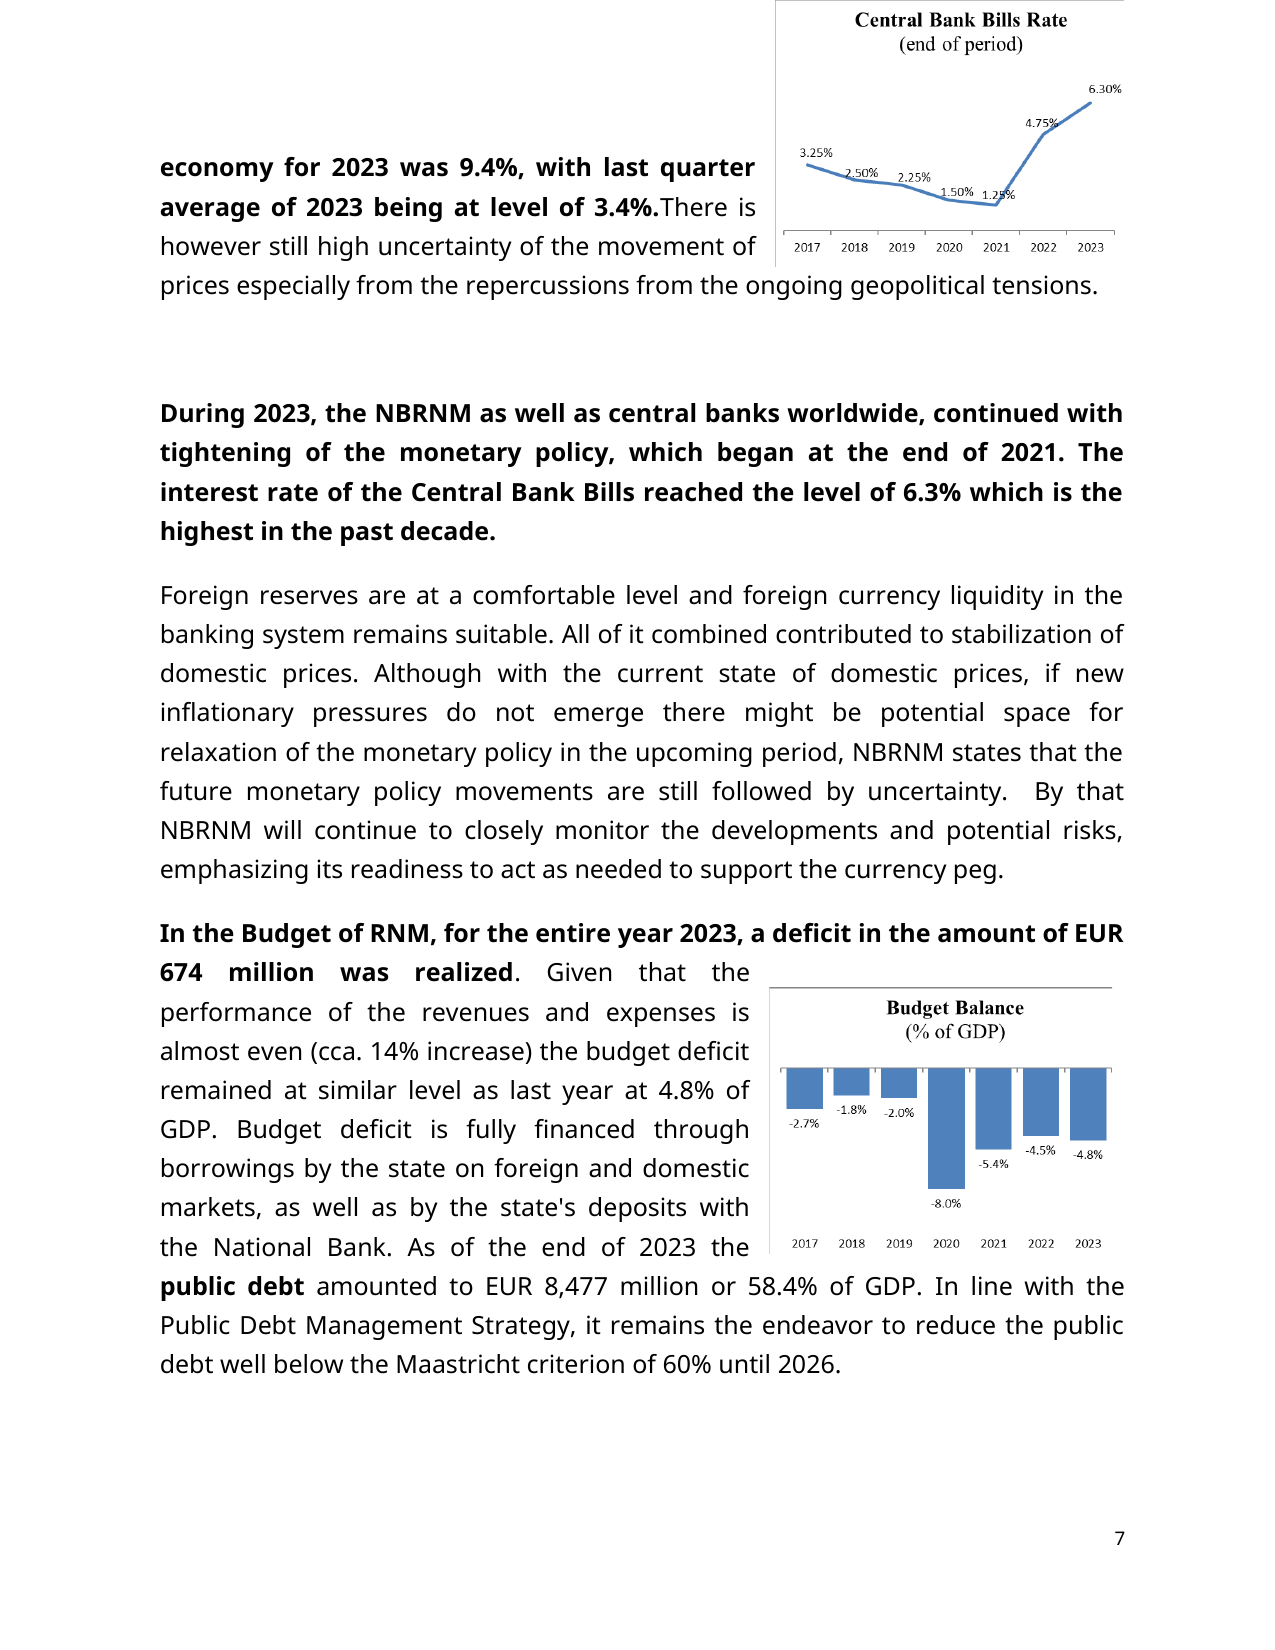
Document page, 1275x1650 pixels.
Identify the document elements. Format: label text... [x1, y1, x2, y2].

text Foreign reserves are at a comfortable level and foreign currency liquidity in the banking system remains suitable. All of it combined contributed to stabilization of domestic prices. Although with the current state of domestic prices, if new inflationary pressures do not emerge there might be potential space for relaxation of the monetary policy in the upcoming period, NBRNM states that the future monetary policy movements are still followed by uncertainty. By that NBRNM will continue to closely monitor the developments and potential risks, emphasizing its readiness to act as needed to support the currency peg. [159, 577, 1125, 886]
text During 2023, the NBRNM as well as central banks worldwide, continued with tightening of the monetary policy, which began at the end of 2021. The interest rate of the Central Bank Bills reached the level of 6.3% which is the highest in the past decade. [159, 396, 1125, 547]
text In the Budget of RNM, for the entire year 2023, a deficit in the amount of EUR 674 million was realized. Given that the performance of the revenues and expenses is almost even (cca. 14% increase) the budget deficit remained at similar level as last year at 4.8% of GDP. Budget deficit is fully financed through borrowings by the state on foreign and domestic markets, as well as by the state's deposits with the National Bank. As of the end of 2023 the public debt amounted to EUR 8,477 million or 58.4% of GDP. In line with the Public Debt Management Strategy, it remains the endeavor to reduce the public debt well below the Maastricht criterion of 60% until 2026. [159, 916, 1125, 1381]
picture [768, 987, 1113, 1253]
picture [774, 0, 1124, 266]
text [159, 150, 1125, 302]
